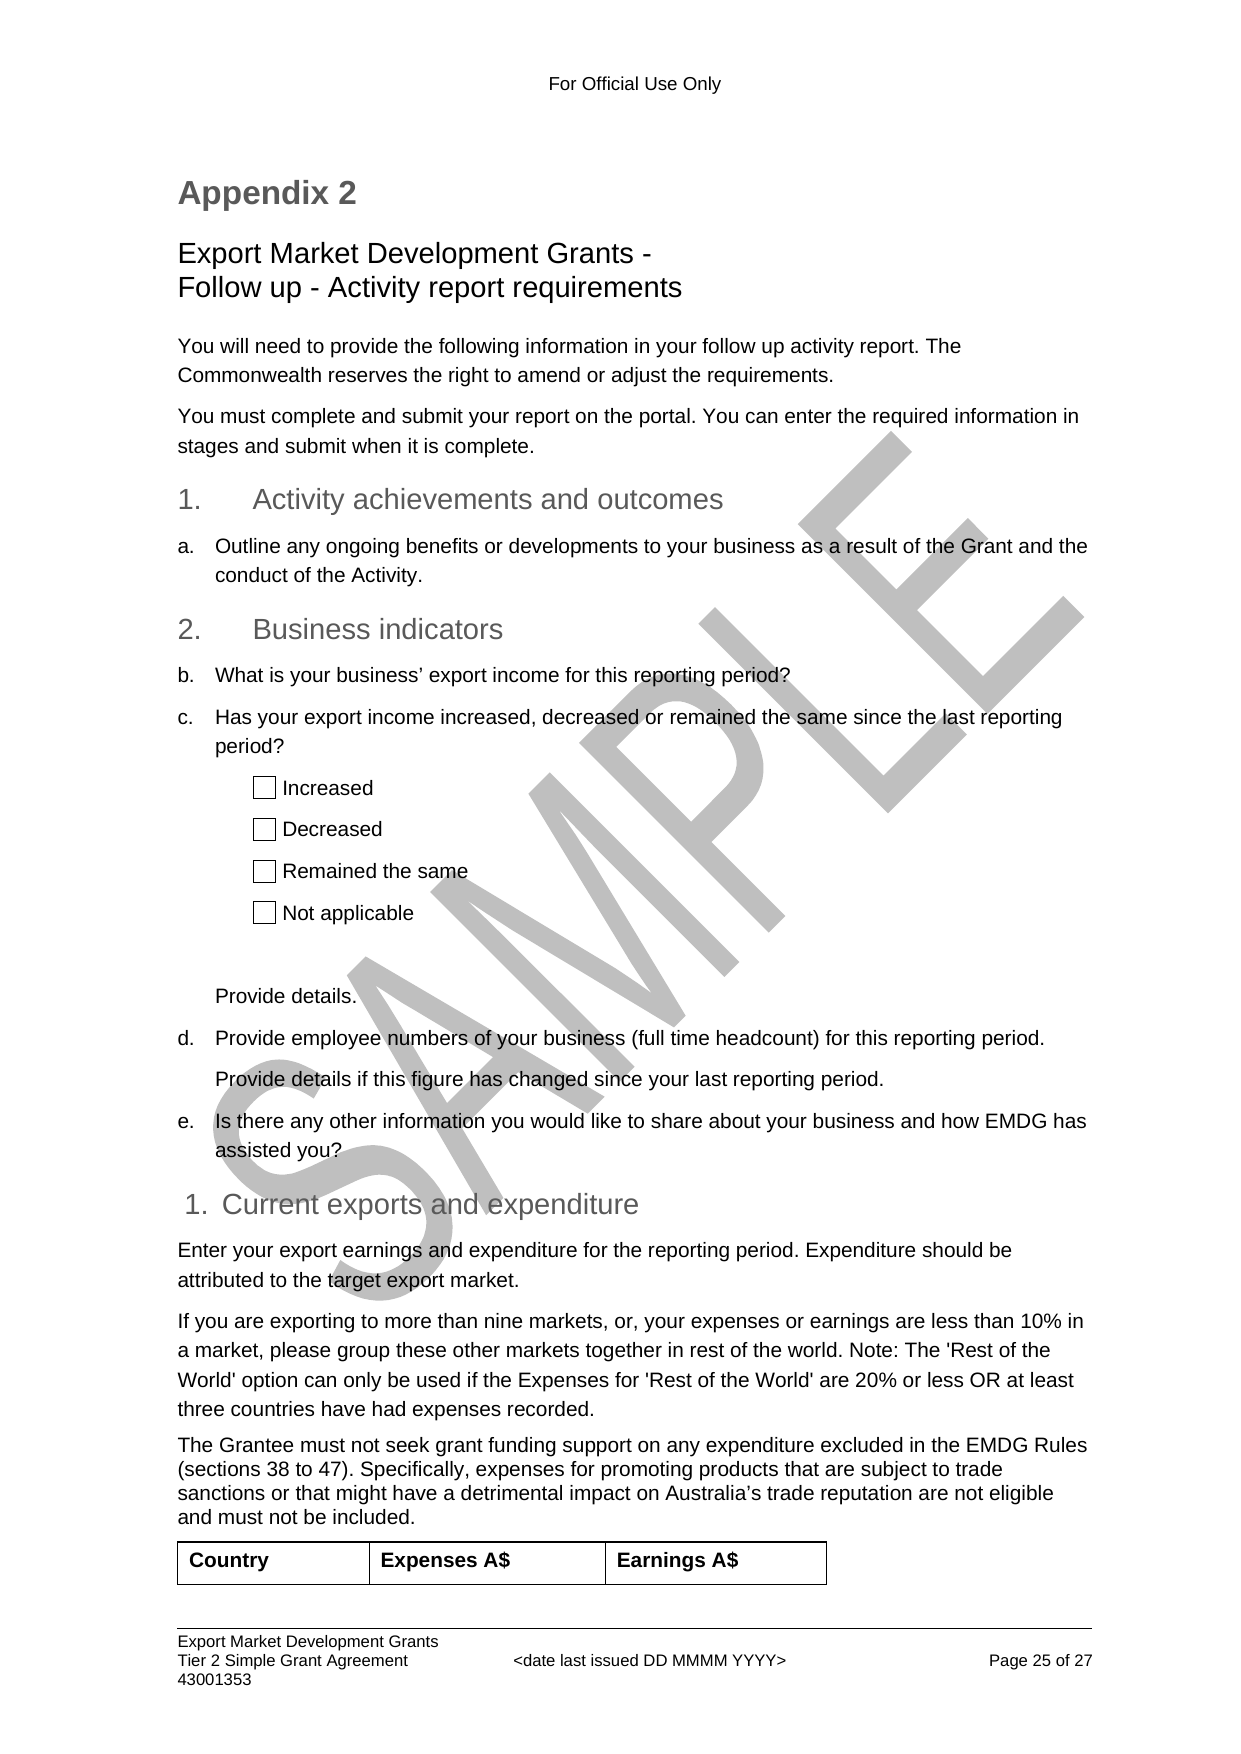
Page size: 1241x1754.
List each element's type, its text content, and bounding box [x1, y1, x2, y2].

subtitle Business indicators [177, 612, 1092, 645]
text Provide details if this figure has changed since your last reporting period. [215, 1062, 1092, 1091]
text You must complete and submit your report on the portal. You can enter the required information in stages and submit when it is complete. [177, 399, 1092, 457]
text The Grantee must not seek grant funding support on any expenditure excluded in the EMDG Rules (sections 38 to 47). Specifically, expenses for promoting products that are subject to trade sanctions or that might have a detrimental impact on Australia’s trade reputation are not eligible and must not be included. [177, 1433, 1092, 1529]
subtitle Current exports and expenditure [184, 1187, 1092, 1221]
subtitle Appendix 2 [177, 173, 1092, 211]
list Enter your export earnings and expenditure for the reporting period. Expenditure should be attributed to the target export market. [177, 1233, 1092, 1291]
table_header Expenses A$ [370, 1543, 605, 1584]
text You will need to provide the following information in your follow up activity report. The Commonwealth reserves the right to amend or adjust the requirements. [177, 328, 1092, 387]
text Export Market Development Grants - Follow up - Activity report requirements [177, 236, 1092, 303]
list Provide employee numbers of your business (full time headcount) for this reporting period. [177, 1020, 1092, 1049]
list Decreased [252, 812, 1092, 841]
table_header Earnings A$ [606, 1543, 826, 1584]
list Not applicable [252, 895, 1092, 924]
list Is there any other information you would like to share about your business and how EMDG has assisted you? [177, 1104, 1092, 1162]
list Increased [252, 770, 1092, 799]
list If you are exporting to more than nine markets, or, your expenses or earnings are less than 10% in a market, please group these other markets together in rest of the world. Note: The 'Rest of the World' option can only be used if the Expenses for 'Rest of the World' are 20% or less OR at least three countries have had expenses recorded. [177, 1304, 1092, 1421]
list Remained the same [252, 854, 1092, 883]
list Has your export income increased, decreased or remained the same since the last reporting period? [177, 699, 1092, 758]
list Provide details. [215, 979, 1092, 1008]
subtitle Activity achievements and outcomes [177, 482, 1092, 516]
list What is your business’ export income for this reporting period? [177, 658, 1092, 687]
list Outline any ongoing benefits or developments to your business as a result of the Grant and the conduct of the Activity. [177, 528, 1092, 587]
table_header Country [178, 1543, 369, 1584]
